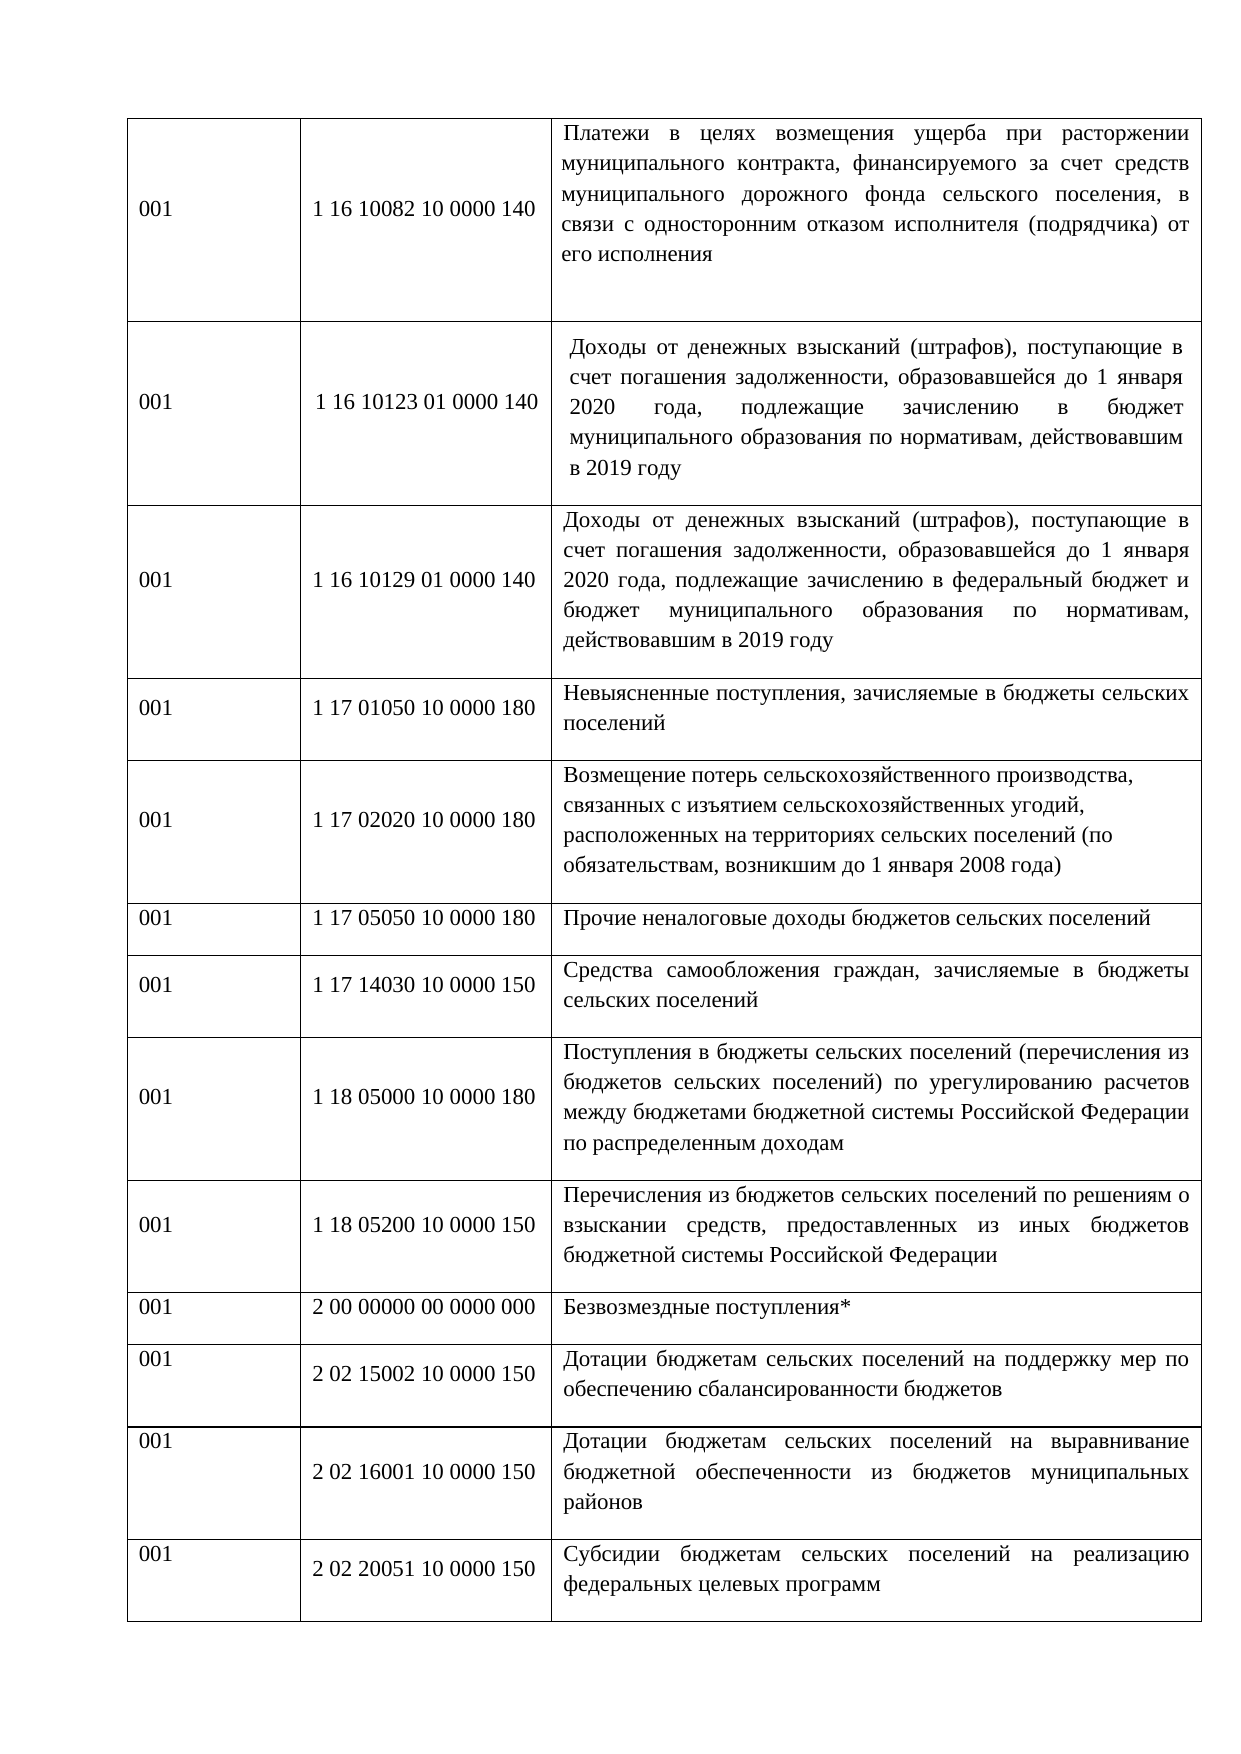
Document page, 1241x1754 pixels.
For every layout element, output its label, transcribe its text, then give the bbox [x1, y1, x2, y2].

table_cell 001 [128, 119, 300, 321]
table_cell 1 17 14030 10 0000 150 [301, 956, 551, 1037]
table_cell 1 16 10123 01 0000 140 [301, 322, 551, 504]
table_cell 001 [128, 1428, 300, 1539]
table_cell Прочие неналоговые доходы бюджетов сельских поселений [552, 904, 1201, 954]
table_cell 2 02 16001 10 0000 150 [301, 1428, 551, 1539]
table_cell 001 [128, 1038, 300, 1179]
table_cell 001 [128, 1540, 300, 1621]
table_cell Возмещение потерь сельскохозяйственного производства, связанных с изъятием сельскохозяйственных угодий, расположенных на территориях сельских поселений (по обязательствам, возникшим до 1 января 2008 года) [552, 761, 1201, 902]
table_cell 2 00 00000 00 0000 000 [301, 1293, 551, 1344]
table_cell 1 17 02020 10 0000 180 [301, 761, 551, 902]
table_cell 1 18 05200 10 0000 150 [301, 1181, 551, 1292]
table_cell Доходы от денежных взысканий (штрафов), поступающие в счет погашения задолженности, образовавшейся до 1 января 2020 года, подлежащие зачислению в бюджет муниципального образования по нормативам, действовавшим в 2019 году [552, 322, 1201, 504]
table_cell 001 [128, 322, 300, 504]
table_cell 001 [128, 506, 300, 677]
table_cell 001 [128, 956, 300, 1037]
table_cell 001 [128, 1181, 300, 1292]
table_cell 1 18 05000 10 0000 180 [301, 1038, 551, 1179]
table_cell Дотации бюджетам сельских поселений на поддержку мер по обеспечению сбалансированности бюджетов [552, 1345, 1201, 1426]
table_cell 1 17 01050 10 0000 180 [301, 679, 551, 760]
table_cell Платежи в целях возмещения ущерба при расторжении муниципального контракта, финансируемого за счет средств муниципального дорожного фонда сельского поселения, в связи с односторонним отказом исполнителя (подрядчика) от его исполнения [552, 119, 1201, 321]
table_cell Дотации бюджетам сельских поселений на выравнивание бюджетной обеспеченности из бюджетов муниципальных районов [552, 1428, 1201, 1539]
table_cell 001 [128, 761, 300, 902]
table_cell Невыясненные поступления, зачисляемые в бюджеты сельских поселений [552, 679, 1201, 760]
table_cell Доходы от денежных взысканий (штрафов), поступающие в счет погашения задолженности, образовавшейся до 1 января 2020 года, подлежащие зачислению в федеральный бюджет и бюджет муниципального образования по нормативам, действовавшим в 2019 году [552, 506, 1201, 677]
table_cell 001 [128, 904, 300, 954]
table_cell 2 02 15002 10 0000 150 [301, 1345, 551, 1426]
table_cell Субсидии бюджетам сельских поселений на реализацию федеральных целевых программ [552, 1540, 1201, 1621]
table_cell 001 [128, 1293, 300, 1344]
table_cell 1 16 10082 10 0000 140 [301, 119, 551, 321]
table_cell 1 17 05050 10 0000 180 [301, 904, 551, 954]
table_cell Поступления в бюджеты сельских поселений (перечисления из бюджетов сельских поселений) по урегулированию расчетов между бюджетами бюджетной системы Российской Федерации по распределенным доходам [552, 1038, 1201, 1179]
table_cell 001 [128, 1345, 300, 1426]
table_cell Средства самообложения граждан, зачисляемые в бюджеты сельских поселений [552, 956, 1201, 1037]
table_cell 1 16 10129 01 0000 140 [301, 506, 551, 677]
table_cell Безвозмездные поступления* [552, 1293, 1201, 1344]
table_cell 001 [128, 679, 300, 760]
table_cell Перечисления из бюджетов сельских поселений по решениям о взыскании средств, предоставленных из иных бюджетов бюджетной системы Российской Федерации [552, 1181, 1201, 1292]
table_cell 2 02 20051 10 0000 150 [301, 1540, 551, 1621]
